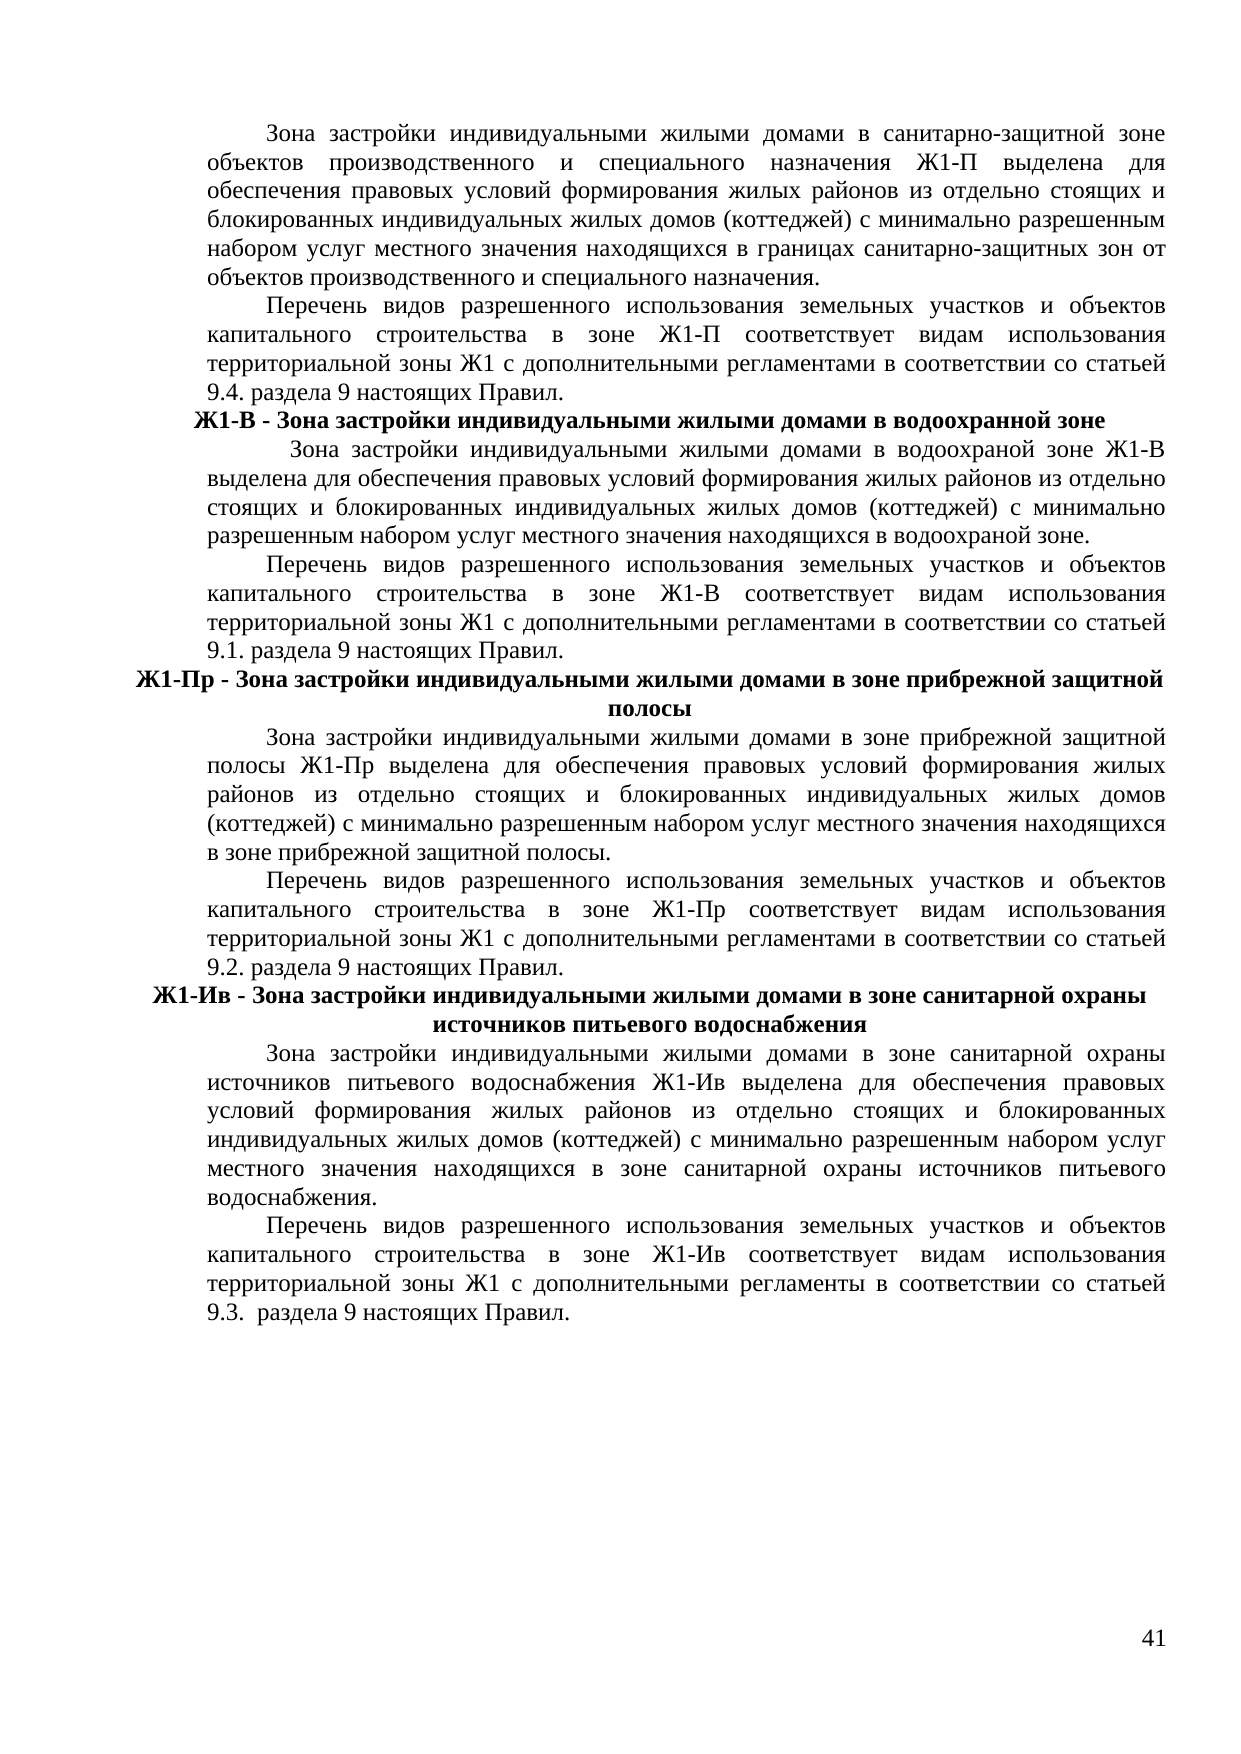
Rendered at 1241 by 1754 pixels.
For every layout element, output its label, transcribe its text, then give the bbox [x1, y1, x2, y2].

text Перечень видов разрешенного использования земельных участков и объектов капитального строительства в зоне Ж1-В соответствует видам использования территориальной зоны Ж1 с дополнительными регламентами в соответствии со статьей 9.1. раздела 9 настоящих Правил. [207, 549, 1167, 664]
text Ж1-Ив - Зона застройки индивидуальными жилыми домами в зоне санитарной охраны источников питьевого водоснабжения [133, 981, 1167, 1038]
text Зона застройки индивидуальными жилыми домами в санитарно-защитной зоне объектов производственного и специального назначения Ж1-П выделена для обеспечения правовых условий формирования жилых районов из отдельно стоящих и блокированных индивидуальных жилых домов (коттеджей) с минимально разрешенным набором услуг местного значения находящихся в границах санитарно-защитных зон от объектов производственного и специального назначения. [207, 118, 1167, 291]
text Перечень видов разрешенного использования земельных участков и объектов капитального строительства в зоне Ж1-Ив соответствует видам использования территориальной зоны Ж1 с дополнительными регламенты в соответствии со статьей 9.3. раздела 9 настоящих Правил. [207, 1211, 1167, 1326]
text Зона застройки индивидуальными жилыми домами в водоохраной зоне Ж1-В выделена для обеспечения правовых условий формирования жилых районов из отдельно стоящих и блокированных индивидуальных жилых домов (коттеджей) с минимально разрешенным набором услуг местного значения находящихся в водоохраной зоне. [207, 434, 1167, 549]
text Перечень видов разрешенного использования земельных участков и объектов капитального строительства в зоне Ж1-Пр соответствует видам использования территориальной зоны Ж1 с дополнительными регламентами в соответствии со статьей 9.2. раздела 9 настоящих Правил. [207, 866, 1167, 981]
text Ж1-Пр - Зона застройки индивидуальными жилыми домами в зоне прибрежной защитной полосы [133, 664, 1167, 722]
text Перечень видов разрешенного использования земельных участков и объектов капитального строительства в зоне Ж1-П соответствует видам использования территориальной зоны Ж1 с дополнительными регламентами в соответствии со статьей 9.4. раздела 9 настоящих Правил. [207, 291, 1167, 406]
text Зона застройки индивидуальными жилыми домами в зоне санитарной охраны источников питьевого водоснабжения Ж1-Ив выделена для обеспечения правовых условий формирования жилых районов из отдельно стоящих и блокированных индивидуальных жилых домов (коттеджей) с минимально разрешенным набором услуг местного значения находящихся в зоне санитарной охраны источников питьевого водоснабжения. [207, 1038, 1167, 1211]
text Зона застройки индивидуальными жилыми домами в зоне прибрежной защитной полосы Ж1-Пр выделена для обеспечения правовых условий формирования жилых районов из отдельно стоящих и блокированных индивидуальных жилых домов (коттеджей) с минимально разрешенным набором услуг местного значения находящихся в зоне прибрежной защитной полосы. [207, 722, 1167, 866]
text Ж1-В - Зона застройки индивидуальными жилыми домами в водоохранной зоне [133, 406, 1167, 434]
